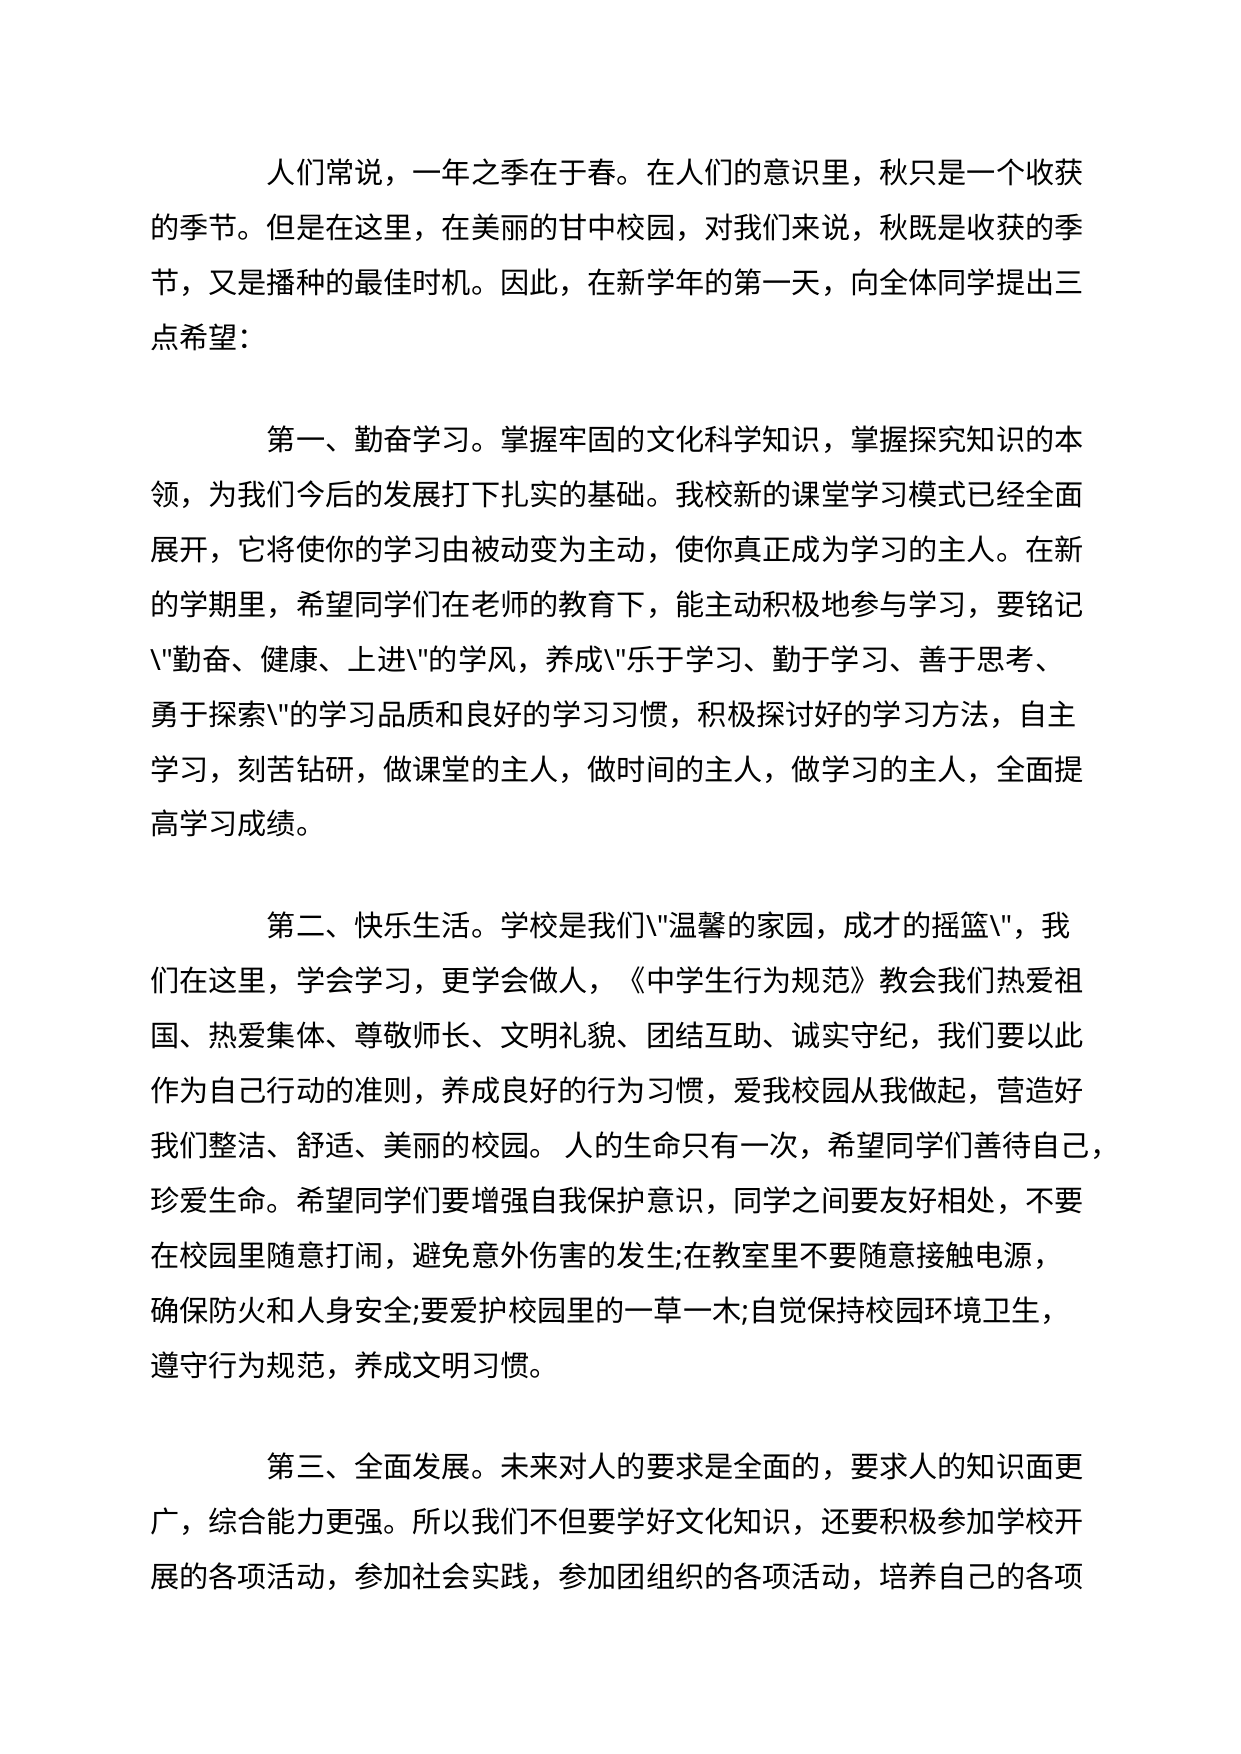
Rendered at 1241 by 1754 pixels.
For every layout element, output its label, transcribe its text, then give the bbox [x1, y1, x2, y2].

text 第二、快乐生活。学校是我们\"温馨的家园，成才的摇篮\"，我们在这里，学会学习，更学会做人，《中学生行为规范》教会我们热爱祖国、热爱集体、尊敬师长、文明礼貌、团结互助、诚实守纪，我们要以此作为自己行动的准则，养成良好的行为习惯，爱我校园从我做起，营造好我们整洁、舒适、美丽的校园。 人的生命只有一次，希望同学们善待自己，珍爱生命。希望同学们要增强自我保护意识，同学之间要友好相处，不要在校园里随意打闹，避免意外伤害的发生;在教室里不要随意接触电源，确保防火和人身安全;要爱护校园里的一草一木;自觉保持校园环境卫生，遵守行为规范，养成文明习惯。 [150, 903, 1090, 1384]
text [150, 1444, 1090, 1596]
text 人们常说，一年之季在于春。在人们的意识里，秋只是一个收获的季节。但是在这里，在美丽的甘中校园，对我们来说，秋既是收获的季节，又是播种的最佳时机。因此，在新学年的第一天，向全体同学提出三点希望： [150, 150, 1090, 357]
text 第一、勤奋学习。掌握牢固的文化科学知识，掌握探究知识的本领，为我们今后的发展打下扎实的基础。我校新的课堂学习模式已经全面展开，它将使你的学习由被动变为主动，使你真正成为学习的主人。在新的学期里，希望同学们在老师的教育下，能主动积极地参与学习，要铭记\"勤奋、健康、上进\"的学风，养成\"乐于学习、勤于学习、善于思考、勇于探索\"的学习品质和良好的学习习惯，积极探讨好的学习方法，自主学习，刻苦钻研，做课堂的主人，做时间的主人，做学习的主人，全面提高学习成绩。 [150, 416, 1090, 843]
